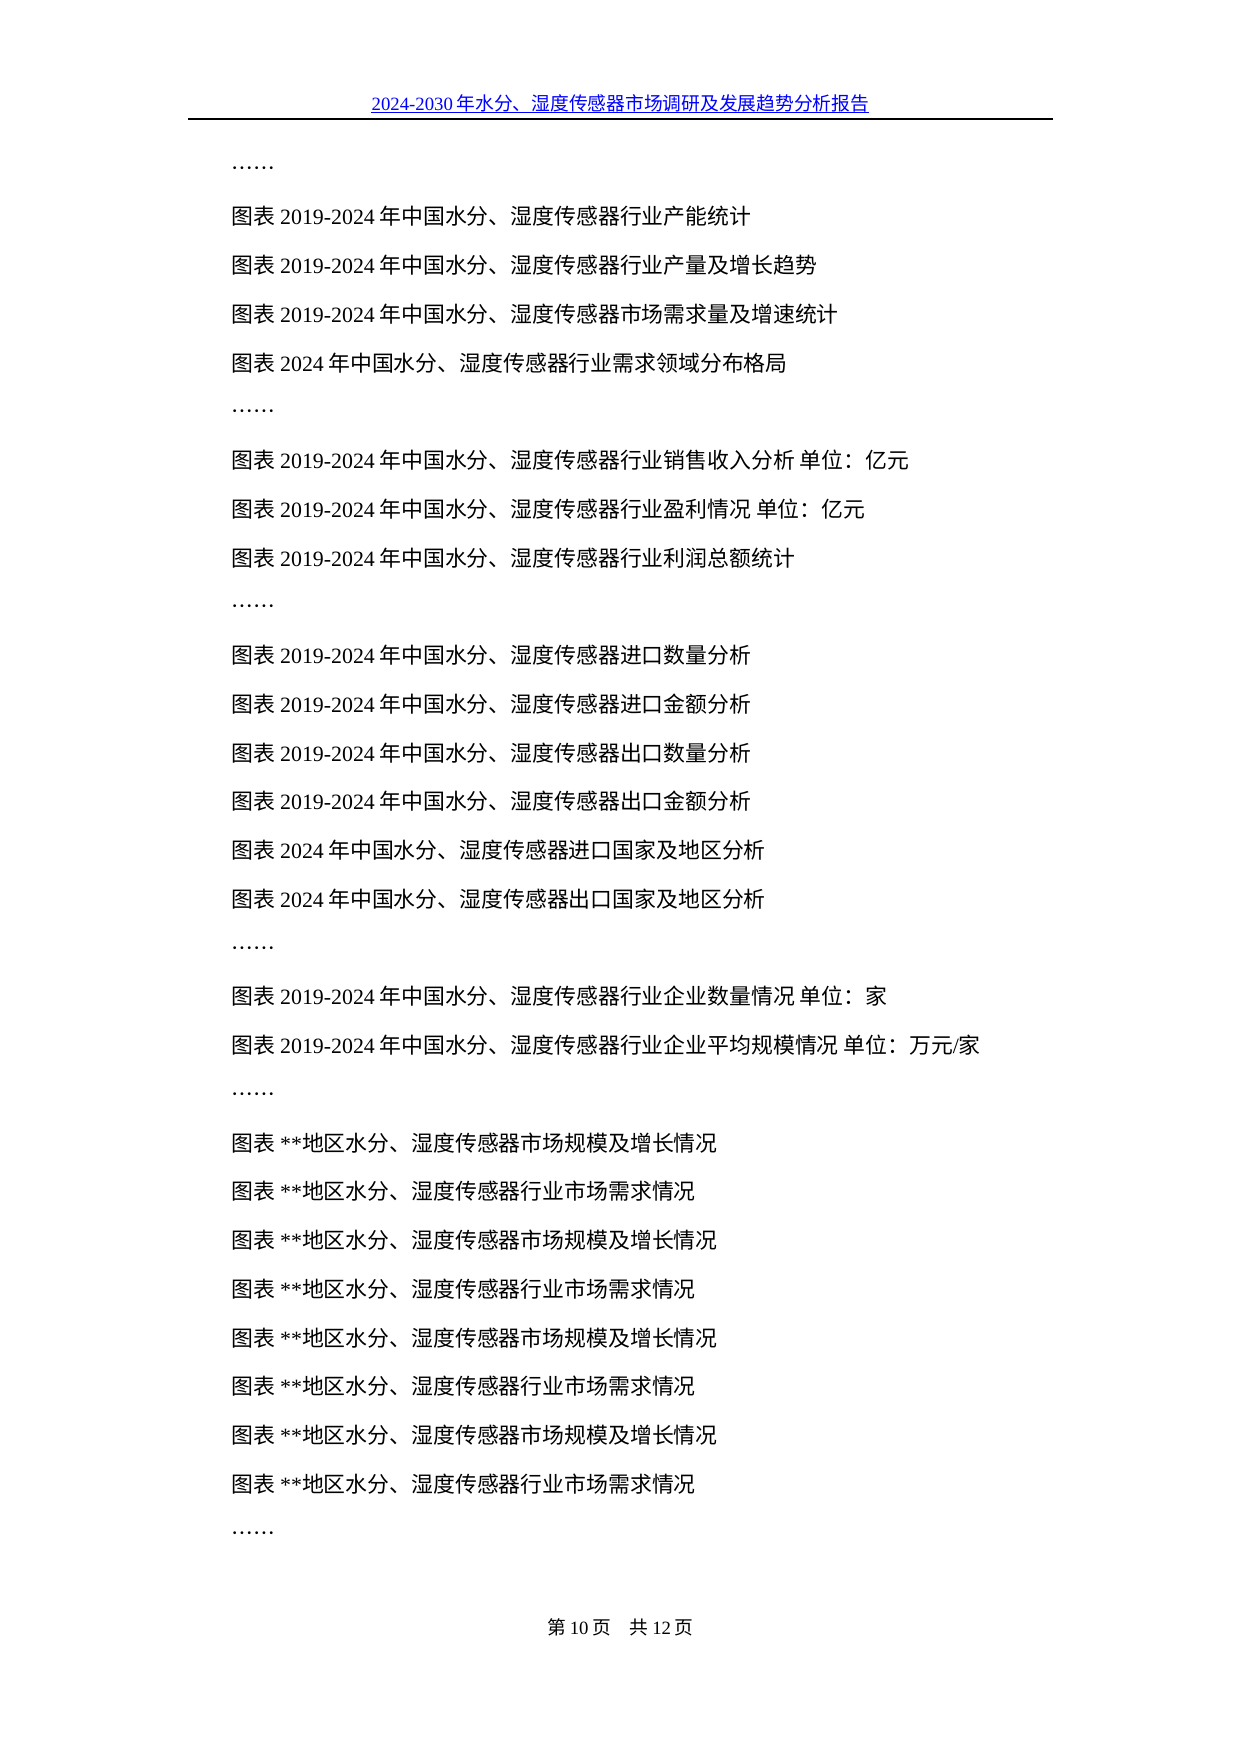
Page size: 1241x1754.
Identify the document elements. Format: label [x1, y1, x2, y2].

text [187, 150, 1053, 1548]
